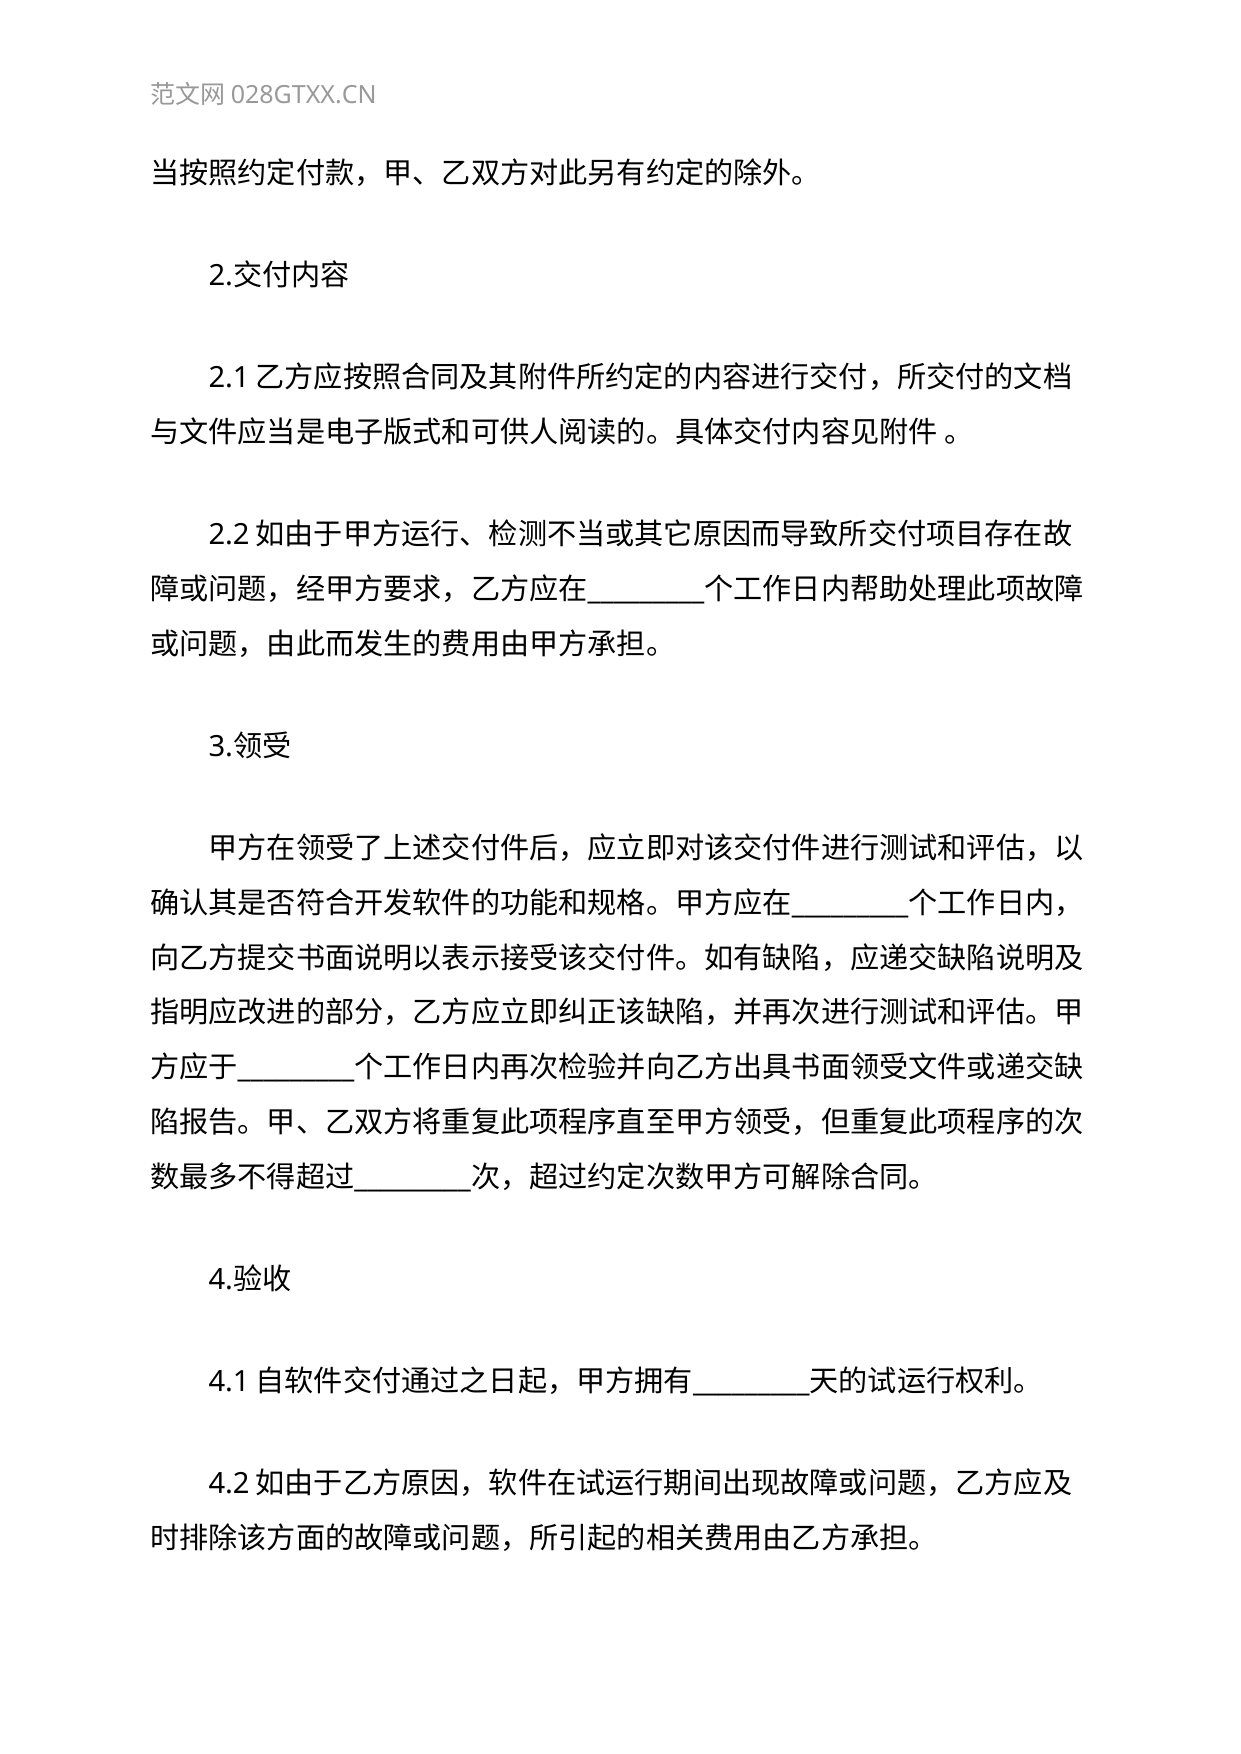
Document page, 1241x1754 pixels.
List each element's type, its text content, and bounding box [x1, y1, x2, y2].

text 4.1自软件交付通过之日起，甲方拥有_________天的试运行权利。 [150, 1358, 1090, 1400]
text 3.领受 [150, 722, 1090, 765]
text 4.2如由于乙方原因，软件在试运行期间出现故障或问题，乙方应及时排除该方面的故障或问题，所引起的相关费用由乙方承担。 [150, 1460, 1090, 1557]
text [150, 150, 1090, 192]
text 2.1乙方应按照合同及其附件所约定的内容进行交付，所交付的文档与文件应当是电子版式和可供人阅读的。具体交付内容见附件 。 [150, 354, 1090, 451]
text 2.交付内容 [150, 252, 1090, 294]
text 2.2如由于甲方运行、检测不当或其它原因而导致所交付项目存在故障或问题，经甲方要求，乙方应在_________个工作日内帮助处理此项故障或问题，由此而发生的费用由甲方承担。 [150, 511, 1090, 663]
text 4.验收 [150, 1256, 1090, 1298]
text 甲方在领受了上述交付件后，应立即对该交付件进行测试和评估，以确认其是否符合开发软件的功能和规格。甲方应在_________个工作日内，向乙方提交书面说明以表示接受该交付件。如有缺陷，应递交缺陷说明及指明应改进的部分，乙方应立即纠正该缺陷，并再次进行测试和评估。甲方应于_________个工作日内再次检验并向乙方出具书面领受文件或递交缺陷报告。甲、乙双方将重复此项程序直至甲方领受，但重复此项程序的次数最多不得超过_________次，超过约定次数甲方可解除合同。 [150, 824, 1090, 1196]
